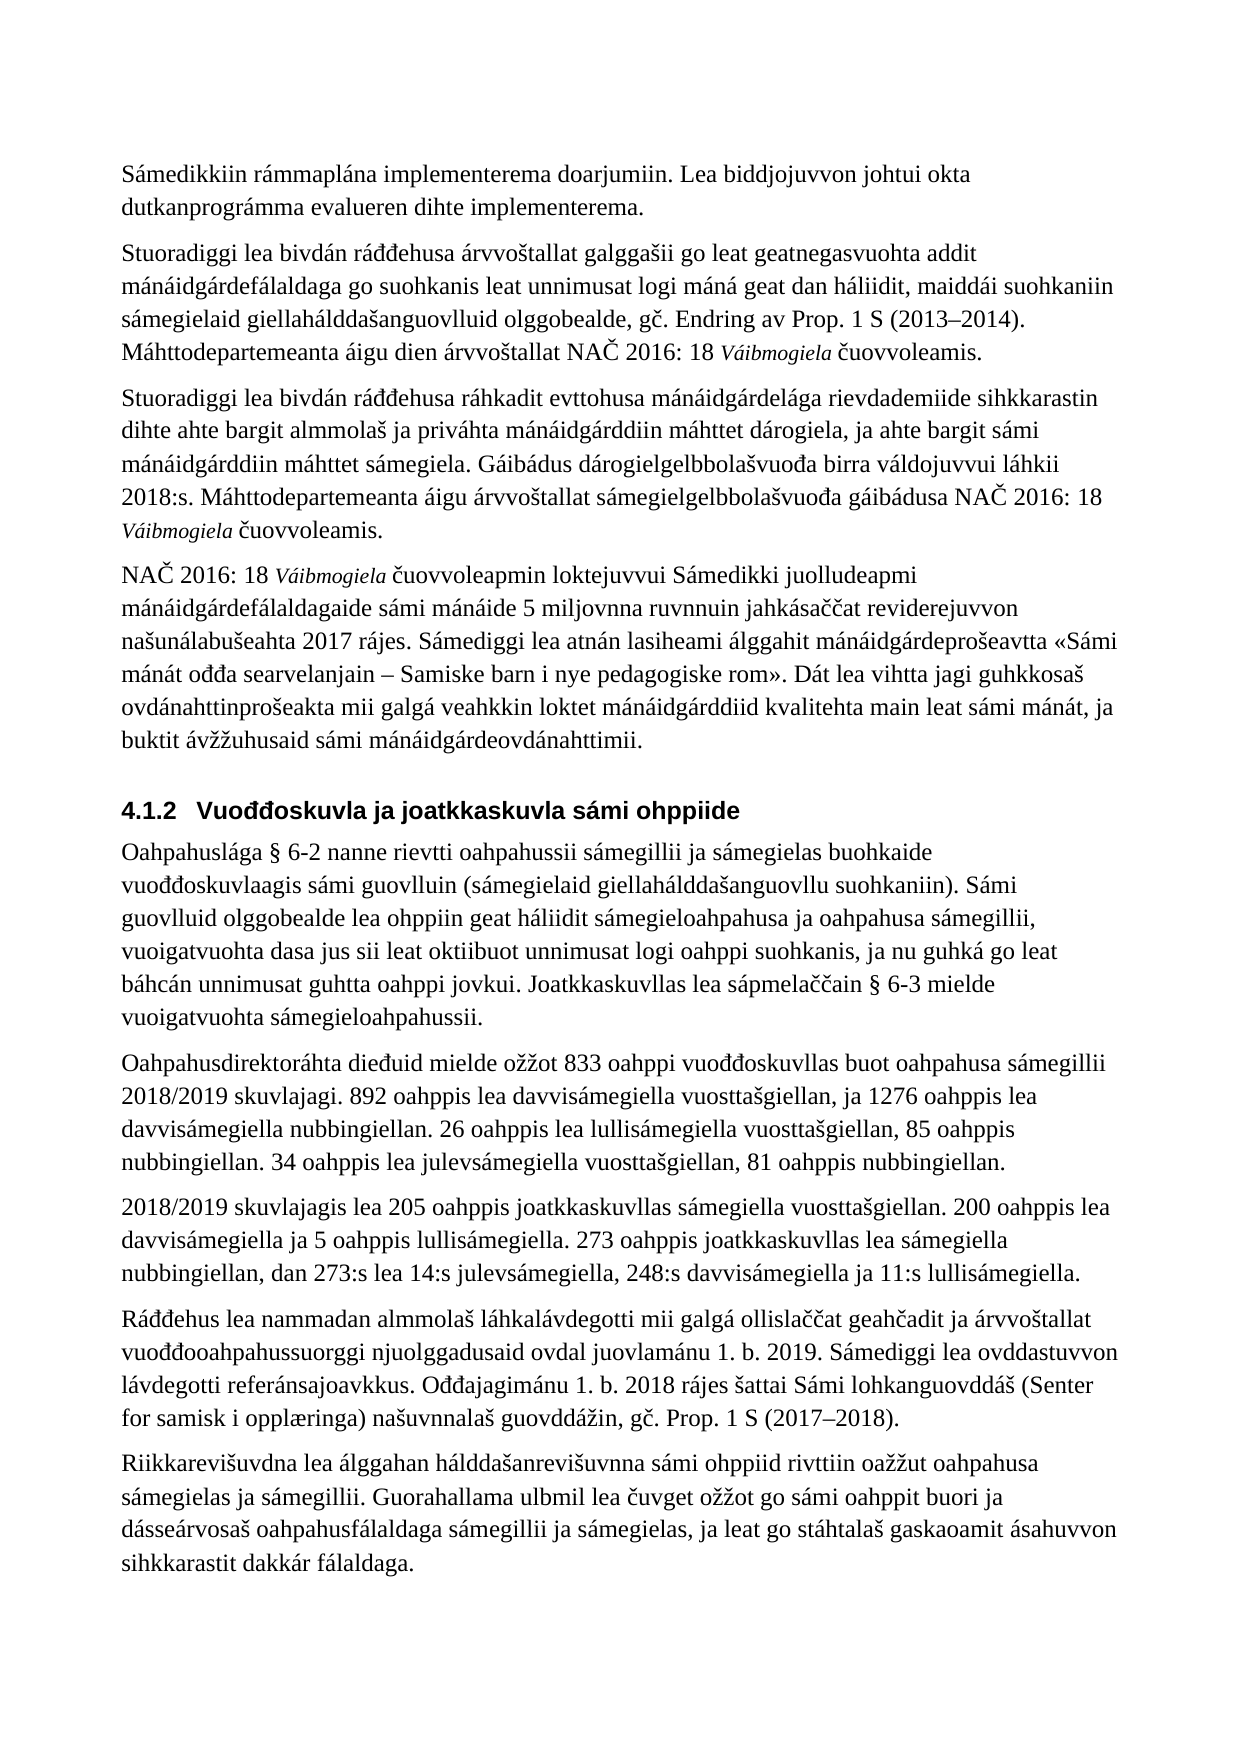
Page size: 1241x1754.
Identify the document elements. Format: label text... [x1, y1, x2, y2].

text Oahpahusdirektoráhta dieđuid mielde ožžot 833 oahppi vuođđoskuvllas buot oahpahusa sámegillii 2018/2019 skuvlajagi. 892 oahppis lea davvisámegiella vuosttašgiellan, ja 1276 oahppis lea davvisámegiella nubbingiellan. 26 oahppis lea lullisámegiella vuosttašgiellan, 85 oahppis nubbingiellan. 34 oahppis lea julevsámegiella vuosttašgiellan, 81 oahppis nubbingiellan. [121, 1048, 1119, 1176]
text Ráđđehus lea nammadan almmolaš láhkalávdegotti mii galgá ollislaččat geahčadit ja árvvoštallat vuođđooahpahussuorggi njuolggadusaid ovdal juovlamánu 1. b. 2019. Sámediggi lea ovddastuvvon lávdegotti referánsajoavkkus. Ođđajagimánu 1. b. 2018 rájes šattai Sámi lohkanguovddáš (Senter for samisk i opplæringa) našuvnnalaš guovddážin, gč. Prop. 1 S (2017–2018). [121, 1304, 1119, 1432]
text NAČ 2016: 18 Váibmogiela čuovvoleapmin loktejuvvui Sámedikki juolludeapmi mánáidgárdefálaldagaide sámi mánáide 5 miljovnna ruvnnuin jahkásaččat reviderejuvvon našunálabušeahta 2017 rájes. Sámediggi lea atnán lasiheami álggahit mánáidgárdeprošeavtta «Sámi mánát ođđa searvelanjain – Samiske barn i nye pedagogiske rom». Dát lea vihtta jagi guhkkosaš ovdánahttinprošeakta mii galgá veahkkin loktet mánáidgárddiid kvalitehta main leat sámi mánát, ja buktit ávžžuhusaid sámi mánáidgárdeovdánahttimii. [121, 560, 1119, 754]
text Stuoradiggi lea bivdán ráđđehusa ráhkadit evttohusa mánáidgárdelága rievdademiide sihkkarastin dihte ahte bargit almmolaš ja priváhta mánáidgárddiin máhttet dárogiela, ja ahte bargit sámi mánáidgárddiin máhttet sámegiela. Gáibádus dárogielgelbbolašvuođa birra váldojuvvui láhkii 2018:s. Máhttodepartemeanta áigu árvvoštallat sámegielgelbbolašvuođa gáibádusa NAČ 2016: 18 Váibmogiela čuovvoleamis. [121, 383, 1119, 543]
text Riikkarevišuvdna lea álggahan hálddašanrevišuvnna sámi ohppiid rivttiin oažžut oahpahusa sámegielas ja sámegillii. Guorahallama ulbmil lea čuvget ožžot go sámi oahppit buori ja dásseárvosaš oahpahusfálaldaga sámegillii ja sámegielas, ja leat go stáhtalaš gaskaoamit ásahuvvon sihkkarastit dakkár fálaldaga. [121, 1448, 1119, 1576]
text 2018/2019 skuvlajagis lea 205 oahppis joatkkaskuvllas sámegiella vuosttašgiellan. 200 oahppis lea davvisámegiella ja 5 oahppis lullisámegiella. 273 oahppis joatkkaskuvllas lea sámegiella nubbingiellan, dan 273:s lea 14:s julevsámegiella, 248:s davvisámegiella ja 11:s lullisámegiella. [121, 1192, 1119, 1287]
text Stuoradiggi lea bivdán ráđđehusa árvvoštallat galggašii go leat geatnegasvuohta addit mánáidgárdefálaldaga go suohkanis leat unnimusat logi máná geat dan háliidit, maiddái suohkaniin sámegielaid giellahálddašanguovlluid olggobealde, gč. Endring av Prop. 1 S (2013–2014). Máhttodepartemeanta áigu dien árvvoštallat NAČ 2016: 18 Váibmogiela čuovvoleamis. [121, 238, 1119, 366]
subtitle Vuođđoskuvla ja joatkkaskuvla sámi ohppiide [121, 796, 1119, 824]
text Oahpahuslága § 6-2 nanne rievtti oahpahussii sámegillii ja sámegielas buohkaide vuođđoskuvlaagis sámi guovlluin (sámegielaid giellahálddašanguovllu suohkaniin). Sámi guovlluid olggobealde lea ohppiin geat háliidit sámegieloahpahusa ja oahpahusa sámegillii, vuoigatvuohta dasa jus sii leat oktiibuot unnimusat logi oahppi suohkanis, ja nu guhká go leat báhcán unnimusat guhtta oahppi jovkui. Joatkkaskuvllas lea sápmelaččain § 6-3 mielde vuoigatvuohta sámegieloahpahussii. [121, 837, 1119, 1031]
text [121, 159, 1119, 221]
